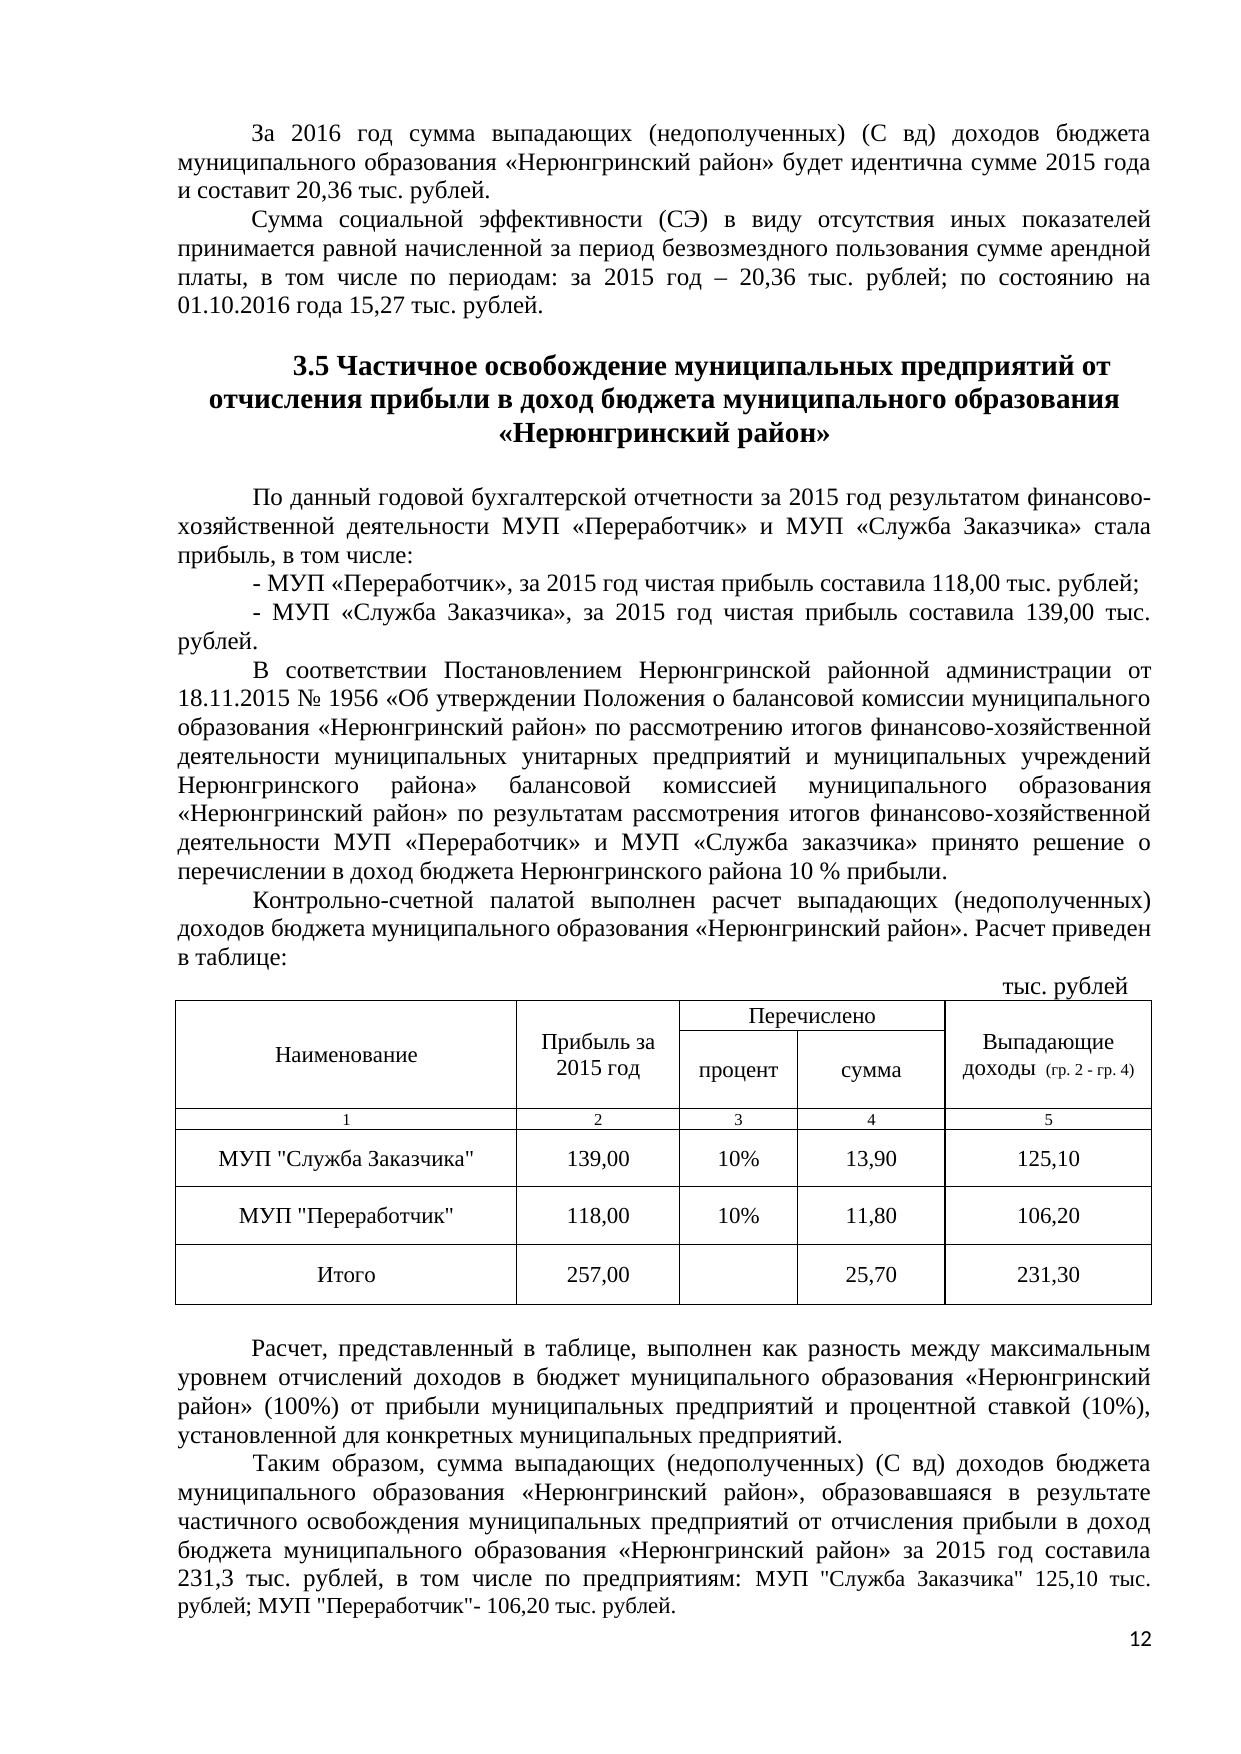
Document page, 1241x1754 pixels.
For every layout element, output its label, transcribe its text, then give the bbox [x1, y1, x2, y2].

table_cell Итого [176, 1245, 516, 1304]
table_cell 10% [680, 1130, 797, 1186]
text 3.5 Частичное освобождение муниципальных предприятий от отчисления прибыли в доход бюджета муниципального образования «Нерюнгринский район» [177, 348, 1152, 449]
text За 2016 год сумма выпадающих (недополученных) (С вд) доходов бюджета муниципального образования «Нерюнгринский район» будет идентична сумме 2015 года и составит 20,36 тыс. рублей. [177, 118, 1152, 204]
text Расчет, представленный в таблице, выполнен как разность между максимальным уровнем отчислений доходов в бюджет муниципального образования «Нерюнгринский район» (100%) от прибыли муниципальных предприятий и процентной ставкой (10%), установленной для конкретных муниципальных предприятий. [177, 1333, 1152, 1448]
text Сумма социальной эффективности (СЭ) в виду отсутствия иных показателей принимается равной начисленной за период безвозмездного пользования сумме арендной платы, в том числе по периодам: за 2015 год – 20,36 тыс. рублей; по состоянию на 01.10.2016 года 15,27 тыс. рублей. [177, 204, 1152, 319]
table_cell 1 [176, 1109, 516, 1129]
table_cell 125,10 [946, 1130, 1151, 1186]
table_cell [680, 1245, 797, 1304]
table_cell 231,30 [946, 1245, 1151, 1304]
table_cell 13,90 [798, 1130, 944, 1186]
text Таким образом, сумма выпадающих (недополученных) (С вд) доходов бюджета муниципального образования «Нерюнгринский район», образовавшаяся в результате частичного освобождения муниципальных предприятий от отчисления прибыли в доход бюджета муниципального образования «Нерюнгринский район» за 2015 год составила 231,3 тыс. рублей, в том числе по предприятиям: МУП "Служба Заказчика" 125,10 тыс. рублей; МУП "Переработчик"- 106,20 тыс. рублей. [177, 1448, 1152, 1619]
table_cell 2 [517, 1109, 679, 1129]
table_cell процент [680, 1031, 797, 1108]
table_cell МУП "Служба Заказчика" [176, 1130, 516, 1186]
table_cell сумма [798, 1031, 944, 1108]
table_header Выпадающие доходы (гр. 2 - гр. 4) [946, 1001, 1151, 1108]
text В соответствии Постановлением Нерюнгринской районной администрации от 18.11.2015 № 1956 «Об утверждении Положения о балансовой комиссии муниципального образования «Нерюнгринский район» по рассмотрению итогов финансово-хозяйственной деятельности муниципальных унитарных предприятий и муниципальных учреждений Нерюнгринского района» балансовой комиссией муниципального образования «Нерюнгринский район» по результатам рассмотрения итогов финансово-хозяйственной деятельности МУП «Переработчик» и МУП «Служба заказчика» принято решение о перечислении в доход бюджета Нерюнгринского района 10 % прибыли. [177, 655, 1152, 885]
table_cell 257,00 [517, 1245, 679, 1304]
table_cell 10% [680, 1187, 797, 1244]
text - МУП «Переработчик», за 2015 год чистая прибыль составила 118,00 тыс. рублей; [177, 568, 1152, 597]
table_cell 118,00 [517, 1187, 679, 1244]
table_cell 3 [680, 1109, 797, 1129]
table_cell 106,20 [946, 1187, 1151, 1244]
text По данный годовой бухгалтерской отчетности за 2015 год результатом финансово-хозяйственной деятельности МУП «Переработчик» и МУП «Служба Заказчика» стала прибыль, в том числе: [177, 482, 1152, 568]
text - МУП «Служба Заказчика», за 2015 год чистая прибыль составила 139,00 тыс. рублей. [177, 597, 1152, 655]
table_cell 11,80 [798, 1187, 944, 1244]
text Контрольно-счетной палатой выполнен расчет выпадающих (недополученных) доходов бюджета муниципального образования «Нерюнгринский район». Расчет приведен в таблице: [177, 885, 1152, 971]
table_cell 4 [798, 1109, 944, 1129]
table_cell 139,00 [517, 1130, 679, 1186]
table_header Прибыль за 2015 год [517, 1001, 679, 1108]
table_header Перечислено [680, 1001, 944, 1030]
table_cell МУП "Переработчик" [176, 1187, 516, 1244]
table_cell 5 [946, 1109, 1151, 1129]
text тыс. рублей [177, 971, 1152, 1000]
table_header Наименование [176, 1001, 516, 1108]
table_cell 25,70 [798, 1245, 944, 1304]
